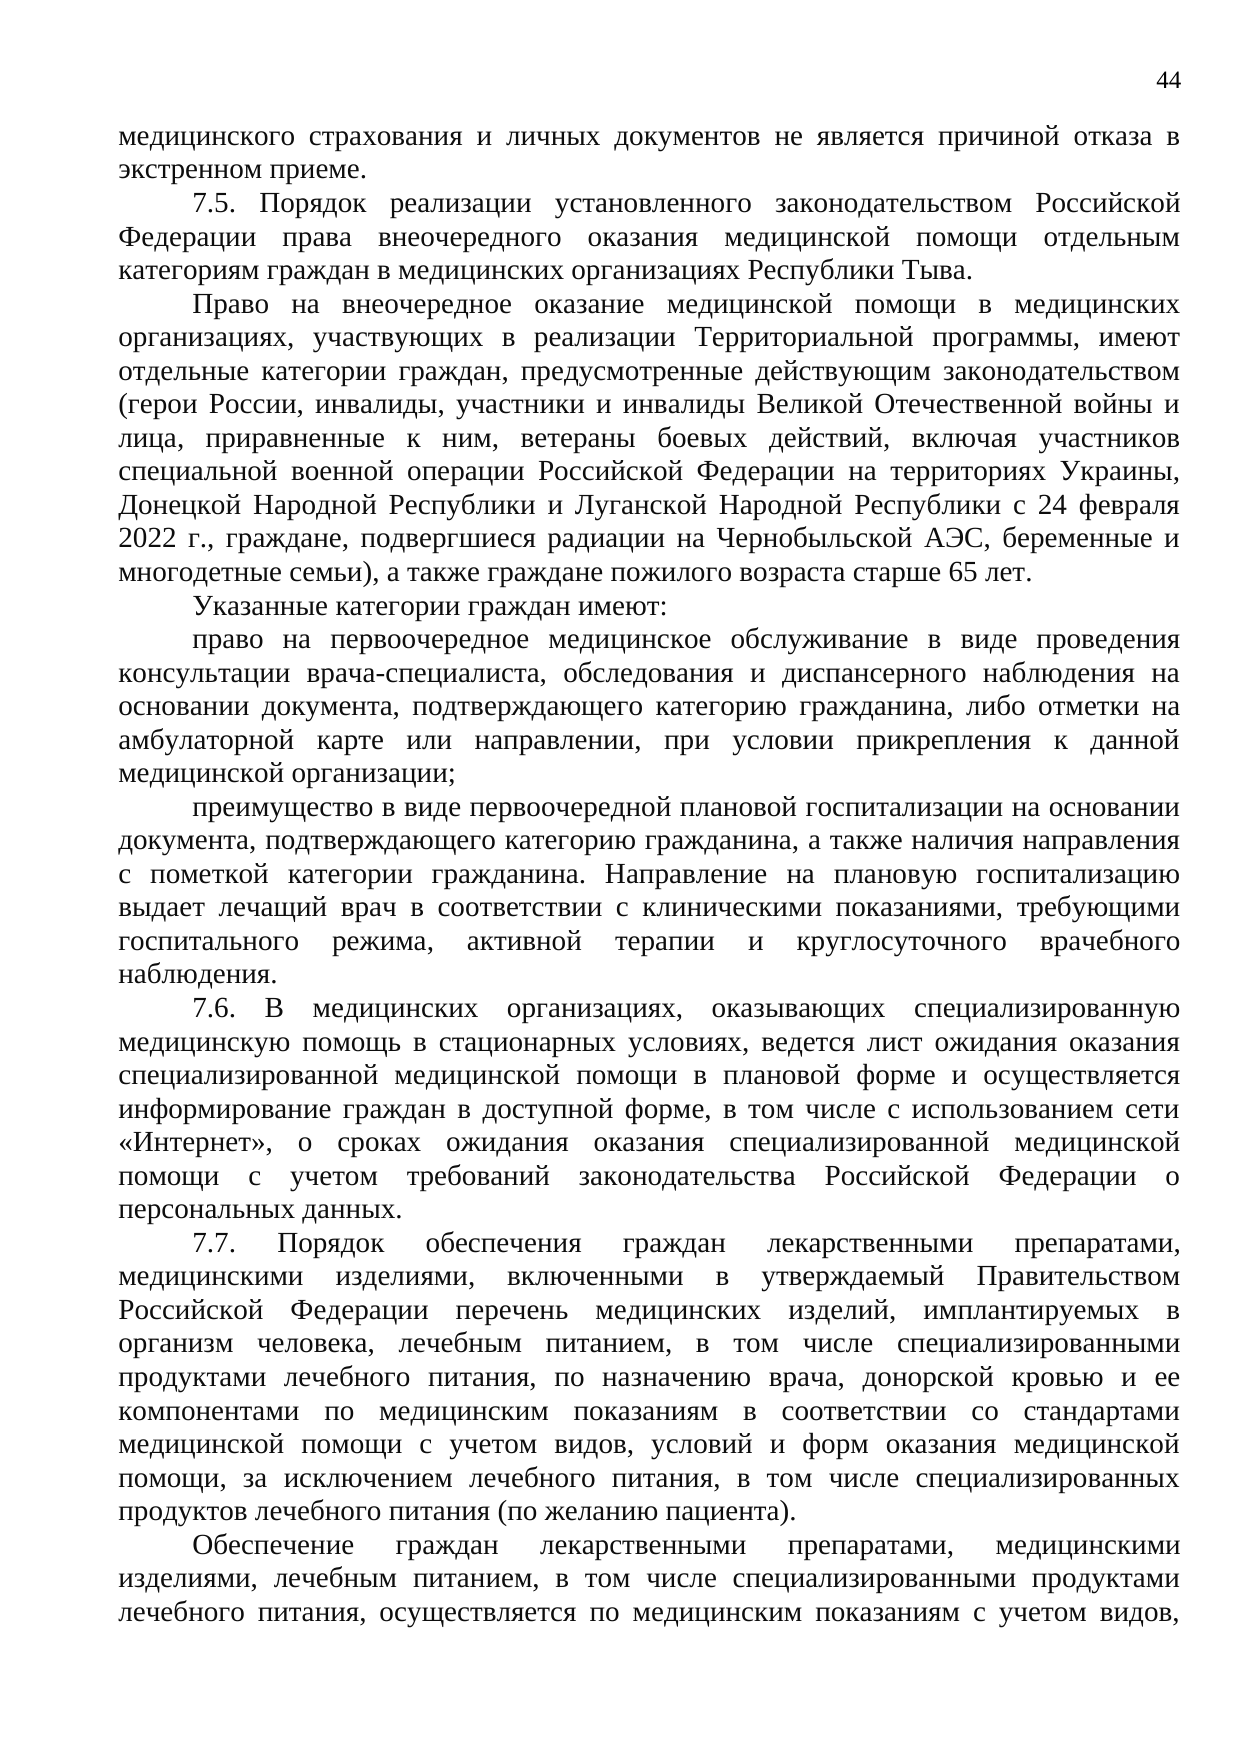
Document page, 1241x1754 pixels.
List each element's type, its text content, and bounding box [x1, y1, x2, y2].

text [118, 1527, 1181, 1627]
text преимущество в виде первоочередной плановой госпитализации на основании документа, подтверждающего категорию гражданина, а также наличия направления с пометкой категории гражданина. Направление на плановую госпитализацию выдает лечащий врач в соответствии с клиническими показаниями, требующими госпитального режима, активной терапии и круглосуточного врачебного наблюдения. [118, 789, 1181, 990]
text 7.7. Порядок обеспечения граждан лекарственными препаратами, медицинскими изделиями, включенными в утверждаемый Правительством Российской Федерации перечень медицинских изделий, имплантируемых в организм человека, лечебным питанием, в том числе специализированными продуктами лечебного питания, по назначению врача, донорской кровью и ее компонентами по медицинским показаниям в соответствии со стандартами медицинской помощи с учетом видов, условий и форм оказания медицинской помощи, за исключением лечебного питания, в том числе специализированных продуктов лечебного питания (по желанию пациента). [118, 1225, 1181, 1527]
text Указанные категории граждан имеют: [118, 588, 1181, 621]
text 7.6. В медицинских организациях, оказывающих специализированную медицинскую помощь в стационарных условиях, ведется лист ожидания оказания специализированной медицинской помощи в плановой форме и осуществляется информирование граждан в доступной форме, в том числе с использованием сети «Интернет», о сроках ожидания оказания специализированной медицинской помощи с учетом требований законодательства Российской Федерации о персональных данных. [118, 990, 1181, 1225]
text 7.5. Порядок реализации установленного законодательством Российской Федерации права внеочередного оказания медицинской помощи отдельным категориям граждан в медицинских организациях Республики Тыва. [118, 185, 1181, 286]
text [118, 118, 1181, 185]
text Право на внеочередное оказание медицинской помощи в медицинских организациях, участвующих в реализации Территориальной программы, имеют отдельные категории граждан, предусмотренные действующим законодательством (герои России, инвалиды, участники и инвалиды Великой Отечественной войны и лица, приравненные к ним, ветераны боевых действий, включая участников специальной военной операции Российской Федерации на территориях Украины, Донецкой Народной Республики и Луганской Народной Республики с 24 февраля 2022 г., граждане, подвергшиеся радиации на Чернобыльской АЭС, беременные и многодетные семьи), а также граждане пожилого возраста старше 65 лет. [118, 286, 1181, 588]
text право на первоочередное медицинское обслуживание в виде проведения консультации врача-специалиста, обследования и диспансерного наблюдения на основании документа, подтверждающего категорию гражданина, либо отметки на амбулаторной карте или направлении, при условии прикрепления к данной медицинской организации; [118, 621, 1181, 789]
